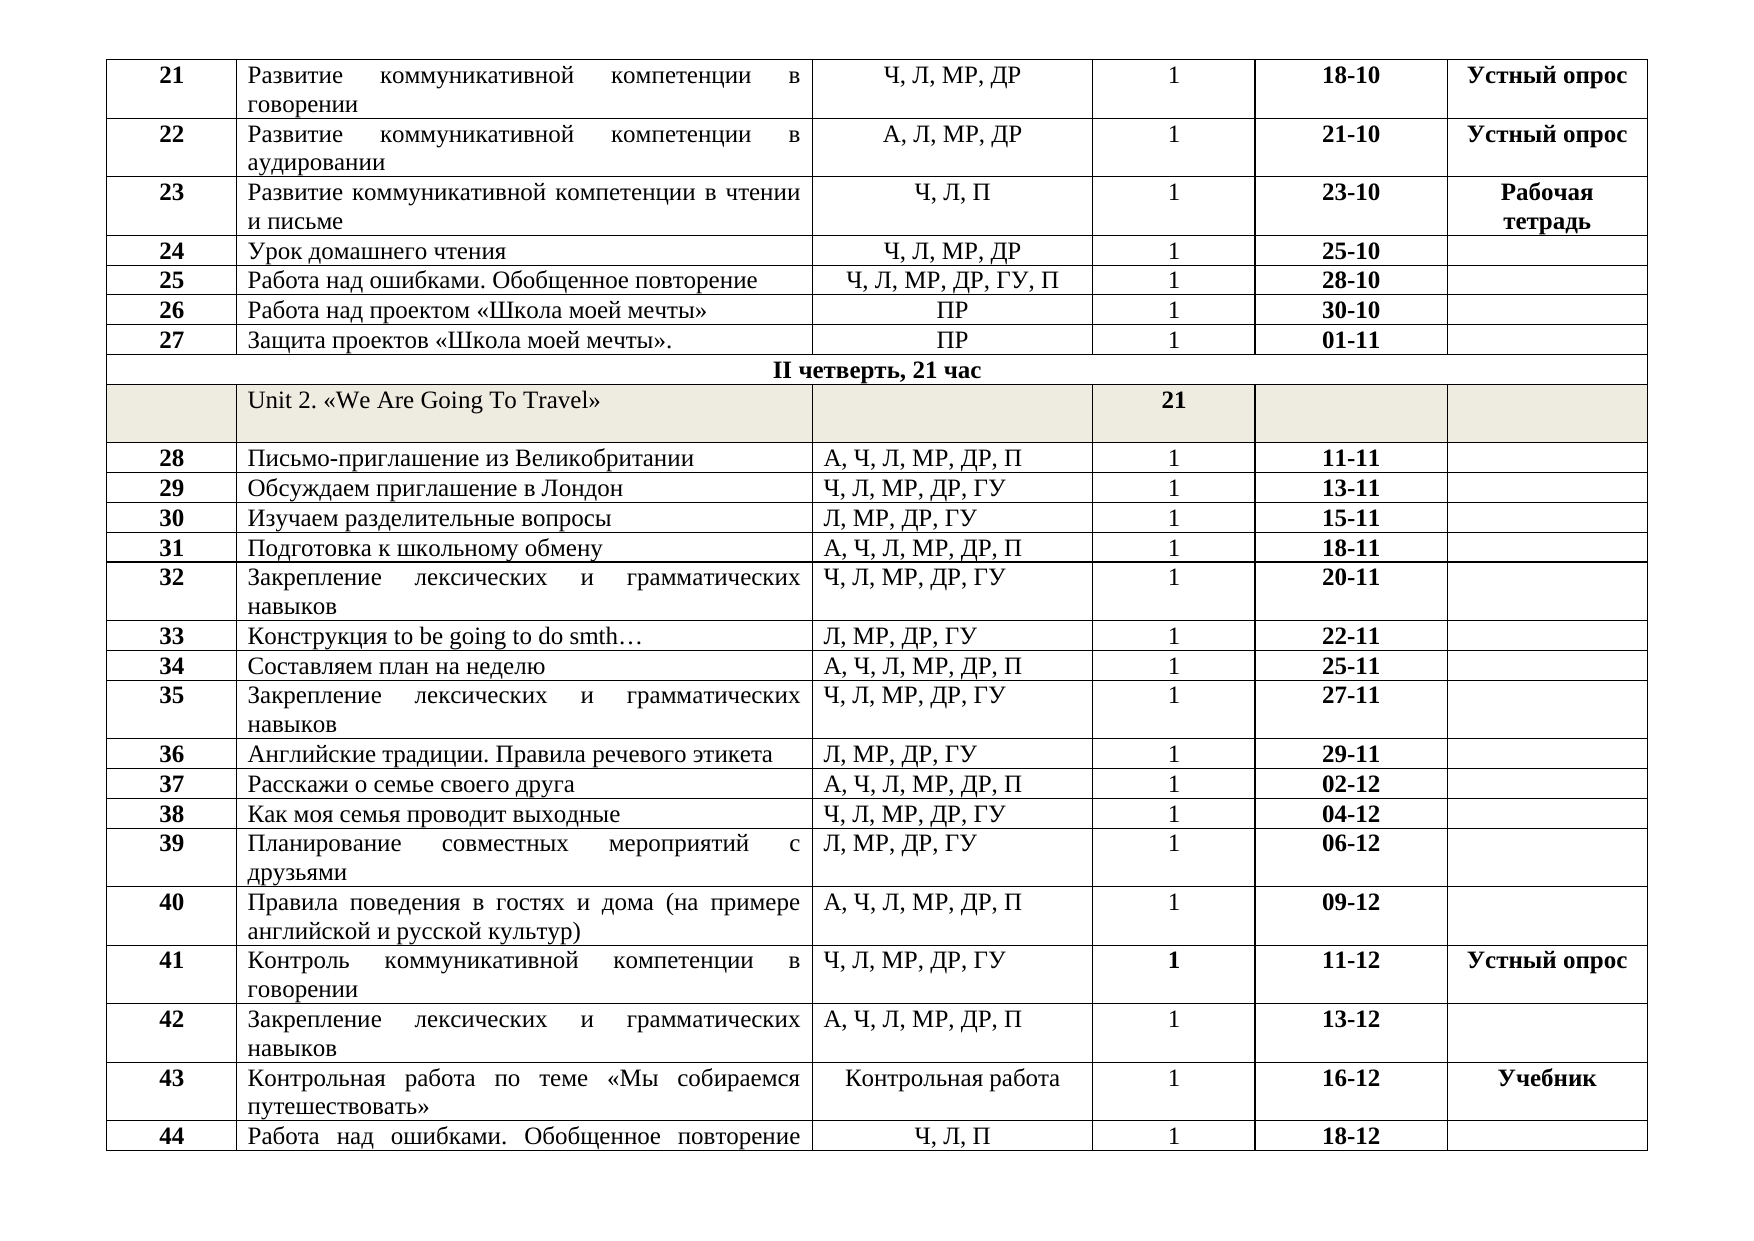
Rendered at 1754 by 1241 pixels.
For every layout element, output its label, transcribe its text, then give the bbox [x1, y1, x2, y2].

table_cell [1448, 325, 1647, 354]
table_cell Л, МР, ДР, ГУ [813, 739, 1092, 768]
table_cell 25 [107, 266, 236, 294]
table_cell 1 [1093, 1063, 1254, 1120]
table_cell [813, 385, 1092, 442]
table_cell А, Ч, Л, МР, ДР, П [813, 443, 1092, 472]
table_cell Закрепление лексических и грамматических навыков [237, 563, 812, 620]
table_cell Устный опрос [1448, 119, 1647, 176]
table_cell 21 [1093, 385, 1254, 442]
table_cell [1448, 443, 1647, 472]
table_cell ПР [813, 295, 1092, 324]
table_cell 1 [1093, 177, 1254, 235]
table_cell 37 [107, 769, 236, 798]
table_cell [1448, 739, 1647, 768]
table_cell Контрольная работа [813, 1063, 1092, 1120]
table_cell 1 [1093, 946, 1254, 1003]
table_cell 09-12 [1256, 887, 1447, 944]
table_cell [1448, 473, 1647, 502]
table_cell 1 [1093, 533, 1254, 561]
table_cell [1448, 266, 1647, 294]
table_cell 28-10 [1256, 266, 1447, 294]
table_cell 02-12 [1256, 769, 1447, 798]
table_cell Ч, Л, П [813, 1121, 1092, 1150]
table_cell 21-10 [1256, 119, 1447, 176]
table_cell 39 [107, 829, 236, 886]
table_cell Английские традиции. Правила речевого этикета [237, 739, 812, 768]
table_cell Рабочая тетрадь [1448, 177, 1647, 235]
table_cell 1 [1093, 681, 1254, 738]
table_cell 30-10 [1256, 295, 1447, 324]
table_cell А, Ч, Л, МР, ДР, П [813, 769, 1092, 798]
table_cell [1448, 1121, 1647, 1150]
table_cell 1 [1093, 739, 1254, 768]
table_cell 20-11 [1256, 563, 1447, 620]
table_cell Урок домашнего чтения [237, 236, 812, 264]
table_cell 22 [107, 119, 236, 176]
table_cell 26 [107, 295, 236, 324]
table_cell 1 [1093, 651, 1254, 679]
table_cell [1256, 385, 1447, 442]
table_cell 23 [107, 177, 236, 235]
table_cell 29-11 [1256, 739, 1447, 768]
table_cell Ч, Л, МР, ДР, ГУ [813, 681, 1092, 738]
table_cell [1448, 503, 1647, 532]
table_cell 15-11 [1256, 503, 1447, 532]
table_cell 41 [107, 946, 236, 1003]
table_cell 1 [1093, 621, 1254, 650]
table_cell Ч, Л, МР, ДР, ГУ [813, 946, 1092, 1003]
table_cell Unit 2. «We Are Going To Travel» [237, 385, 812, 442]
table_cell Защита проектов «Школа моей мечты». [237, 325, 812, 354]
table_cell Конструкция to be going to do smth… [237, 621, 812, 650]
table_cell 25-10 [1256, 236, 1447, 264]
table_cell 11-12 [1256, 946, 1447, 1003]
table_cell А, Ч, Л, МР, ДР, П [813, 887, 1092, 944]
table_cell Л, МР, ДР, ГУ [813, 829, 1092, 886]
table_cell 1 [1093, 829, 1254, 886]
table_cell 27 [107, 325, 236, 354]
table_cell II четверть, 21 час [107, 355, 1647, 384]
table_cell 1 [1093, 1004, 1254, 1062]
table_cell 43 [107, 1063, 236, 1120]
table_cell [1448, 236, 1647, 264]
table_cell 36 [107, 739, 236, 768]
table_cell 38 [107, 799, 236, 827]
table_cell 42 [107, 1004, 236, 1062]
table_cell ПР [813, 325, 1092, 354]
table_cell Контрольная работа по теме «Мы собираемся путешествовать» [237, 1063, 812, 1120]
table_cell [1448, 829, 1647, 886]
table_cell Как моя семья проводит выходные [237, 799, 812, 827]
table_cell Правила поведения в гостях и дома (на примере английской и русской культур) [237, 887, 812, 944]
table_cell 34 [107, 651, 236, 679]
table_cell [1448, 799, 1647, 827]
table_cell 06-12 [1256, 829, 1447, 886]
table_cell А, Л, МР, ДР [813, 119, 1092, 176]
table_cell 11-11 [1256, 443, 1447, 472]
table_cell 23-10 [1256, 177, 1447, 235]
table_cell Развитие коммуникативной компетенции в говорении [237, 60, 812, 118]
table_cell Учебник [1448, 1063, 1647, 1120]
table_cell 1 [1093, 473, 1254, 502]
table_cell [1448, 385, 1647, 442]
table_cell А, Ч, Л, МР, ДР, П [813, 1004, 1092, 1062]
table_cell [237, 1121, 812, 1150]
table_cell [1448, 533, 1647, 561]
table_cell 30 [107, 503, 236, 532]
table_cell Л, МР, ДР, ГУ [813, 621, 1092, 650]
table_cell 1 [1093, 295, 1254, 324]
table_cell Составляем план на неделю [237, 651, 812, 679]
table_cell 04-12 [1256, 799, 1447, 827]
table_cell 1 [1093, 60, 1254, 118]
table_cell Обсуждаем приглашение в Лондон [237, 473, 812, 502]
table_cell 32 [107, 563, 236, 620]
table_cell Письмо-приглашение из Великобритании [237, 443, 812, 472]
table_cell 28 [107, 443, 236, 472]
table_cell 1 [1093, 503, 1254, 532]
table_cell 1 [1093, 887, 1254, 944]
table_cell 31 [107, 533, 236, 561]
table_cell Закрепление лексических и грамматических навыков [237, 1004, 812, 1062]
table_cell 18-10 [1256, 60, 1447, 118]
table_cell 40 [107, 887, 236, 944]
table_cell 1 [1093, 769, 1254, 798]
table_cell 1 [1093, 236, 1254, 264]
table_cell Планирование совместных мероприятий с друзьями [237, 829, 812, 886]
table_cell 18-12 [1256, 1121, 1447, 1150]
table_cell Ч, Л, МР, ДР, ГУ [813, 473, 1092, 502]
table_cell Ч, Л, МР, ДР, ГУ [813, 799, 1092, 827]
table_cell [1448, 681, 1647, 738]
table_cell [1448, 621, 1647, 650]
table_cell 01-11 [1256, 325, 1447, 354]
table_cell Ч, Л, МР, ДР, ГУ, П [813, 266, 1092, 294]
table_cell Расскажи о семье своего друга [237, 769, 812, 798]
table_cell [1448, 887, 1647, 944]
table_cell Ч, Л, МР, ДР [813, 60, 1092, 118]
table_cell [1448, 1004, 1647, 1062]
table_cell Развитие коммуникативной компетенции в чтении и письме [237, 177, 812, 235]
table_cell 13-12 [1256, 1004, 1447, 1062]
table_cell А, Ч, Л, МР, ДР, П [813, 533, 1092, 561]
table_cell Работа над ошибками. Обобщенное повторение [237, 266, 812, 294]
table_cell 22-11 [1256, 621, 1447, 650]
table_cell А, Ч, Л, МР, ДР, П [813, 651, 1092, 679]
table_cell Контроль коммуникативной компетенции в говорении [237, 946, 812, 1003]
table_cell Устный опрос [1448, 946, 1647, 1003]
table_cell 13-11 [1256, 473, 1447, 502]
table_cell 25-11 [1256, 651, 1447, 679]
table_cell [1448, 769, 1647, 798]
table_cell 1 [1093, 1121, 1254, 1150]
table_cell [1448, 651, 1647, 679]
table_cell 33 [107, 621, 236, 650]
table_cell Устный опрос [1448, 60, 1647, 118]
table_cell 44 [107, 1121, 236, 1150]
table_cell Ч, Л, МР, ДР [813, 236, 1092, 264]
table_cell 27-11 [1256, 681, 1447, 738]
table_cell Работа над проектом «Школа моей мечты» [237, 295, 812, 324]
table_cell Изучаем разделительные вопросы [237, 503, 812, 532]
table_cell 18-11 [1256, 533, 1447, 561]
table_cell [107, 385, 236, 442]
table_cell 29 [107, 473, 236, 502]
table_cell 1 [1093, 325, 1254, 354]
table_cell 1 [1093, 119, 1254, 176]
table_cell 1 [1093, 563, 1254, 620]
table_cell Ч, Л, МР, ДР, ГУ [813, 563, 1092, 620]
table_cell 35 [107, 681, 236, 738]
table_cell Подготовка к школьному обмену [237, 533, 812, 561]
table_cell 1 [1093, 443, 1254, 472]
table_cell 1 [1093, 799, 1254, 827]
table_cell 24 [107, 236, 236, 264]
table_cell Ч, Л, П [813, 177, 1092, 235]
table_cell 1 [1093, 266, 1254, 294]
table_cell 16-12 [1256, 1063, 1447, 1120]
table_cell [1448, 563, 1647, 620]
table_cell Л, МР, ДР, ГУ [813, 503, 1092, 532]
table_cell Закрепление лексических и грамматических навыков [237, 681, 812, 738]
table_cell Развитие коммуникативной компетенции в аудировании [237, 119, 812, 176]
table_cell [1448, 295, 1647, 324]
table_cell 21 [107, 60, 236, 118]
